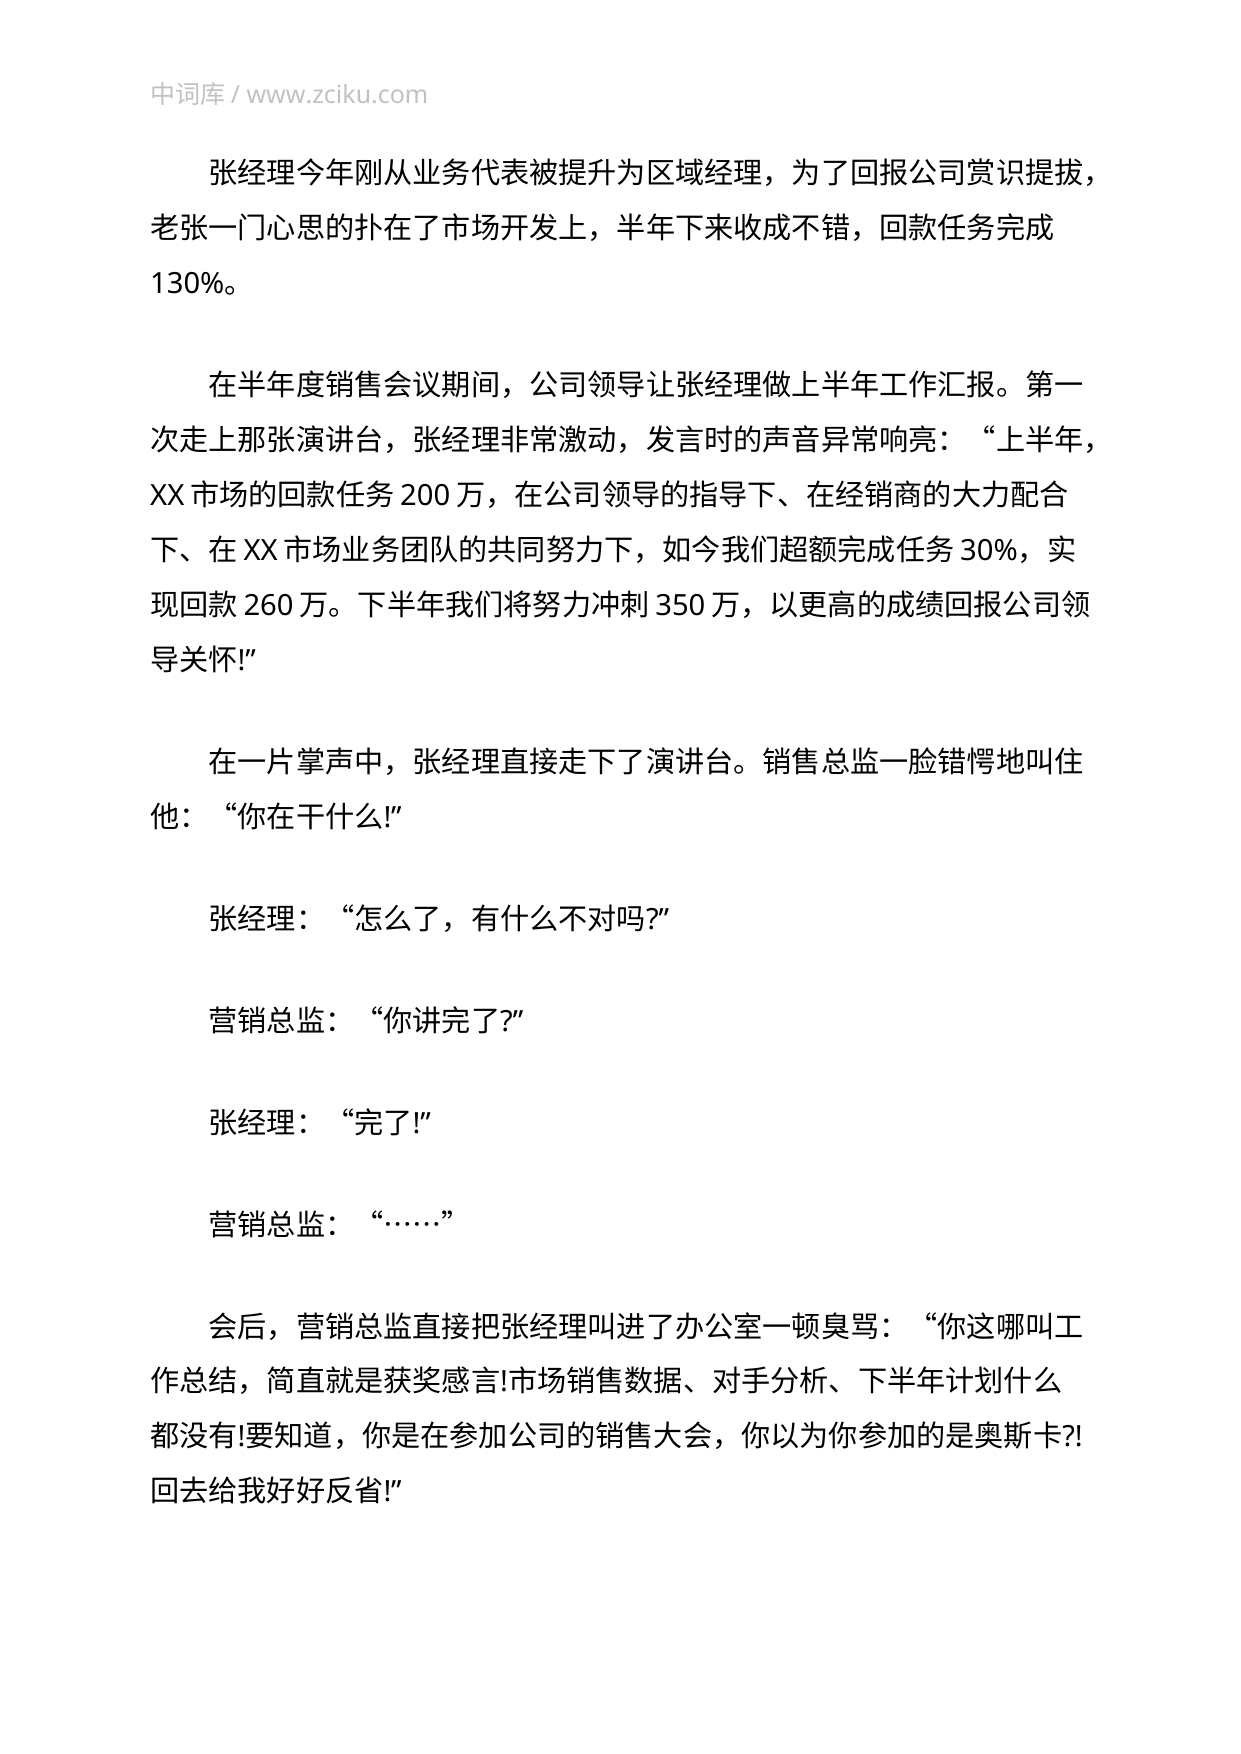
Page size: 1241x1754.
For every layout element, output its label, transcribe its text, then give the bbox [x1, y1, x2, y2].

text 在一片掌声中，张经理直接走下了演讲台。销售总监一脸错愕地叫住他：“你在干什么!” [150, 738, 1090, 836]
text 营销总监：“你讲完了?” [150, 997, 1090, 1040]
text 张经理：“怎么了，有什么不对吗?” [150, 895, 1090, 938]
text 会后，营销总监直接把张经理叫进了办公室一顿臭骂：“你这哪叫工作总结，简直就是获奖感言!市场销售数据、对手分析、下半年计划什么都没有!要知道，你是在参加公司的销售大会，你以为你参加的是奥斯卡?!回去给我好好反省!” [150, 1303, 1090, 1510]
text 营销总监：“……” [150, 1201, 1090, 1244]
text 在半年度销售会议期间，公司领导让张经理做上半年工作汇报。第一次走上那张演讲台，张经理非常激动，发言时的声音异常响亮：“上半年，XX市场的回款任务200万，在公司领导的指导下、在经销商的大力配合下、在XX市场业务团队的共同努力下，如今我们超额完成任务30%，实现回款260万。下半年我们将努力冲刺350万，以更高的成绩回报公司领导关怀!” [150, 362, 1090, 679]
text 张经理：“完了!” [150, 1099, 1090, 1142]
text 张经理今年刚从业务代表被提升为区域经理，为了回报公司赏识提拔，老张一门心思的扑在了市场开发上，半年下来收成不错，回款任务完成130%。 [150, 150, 1090, 302]
